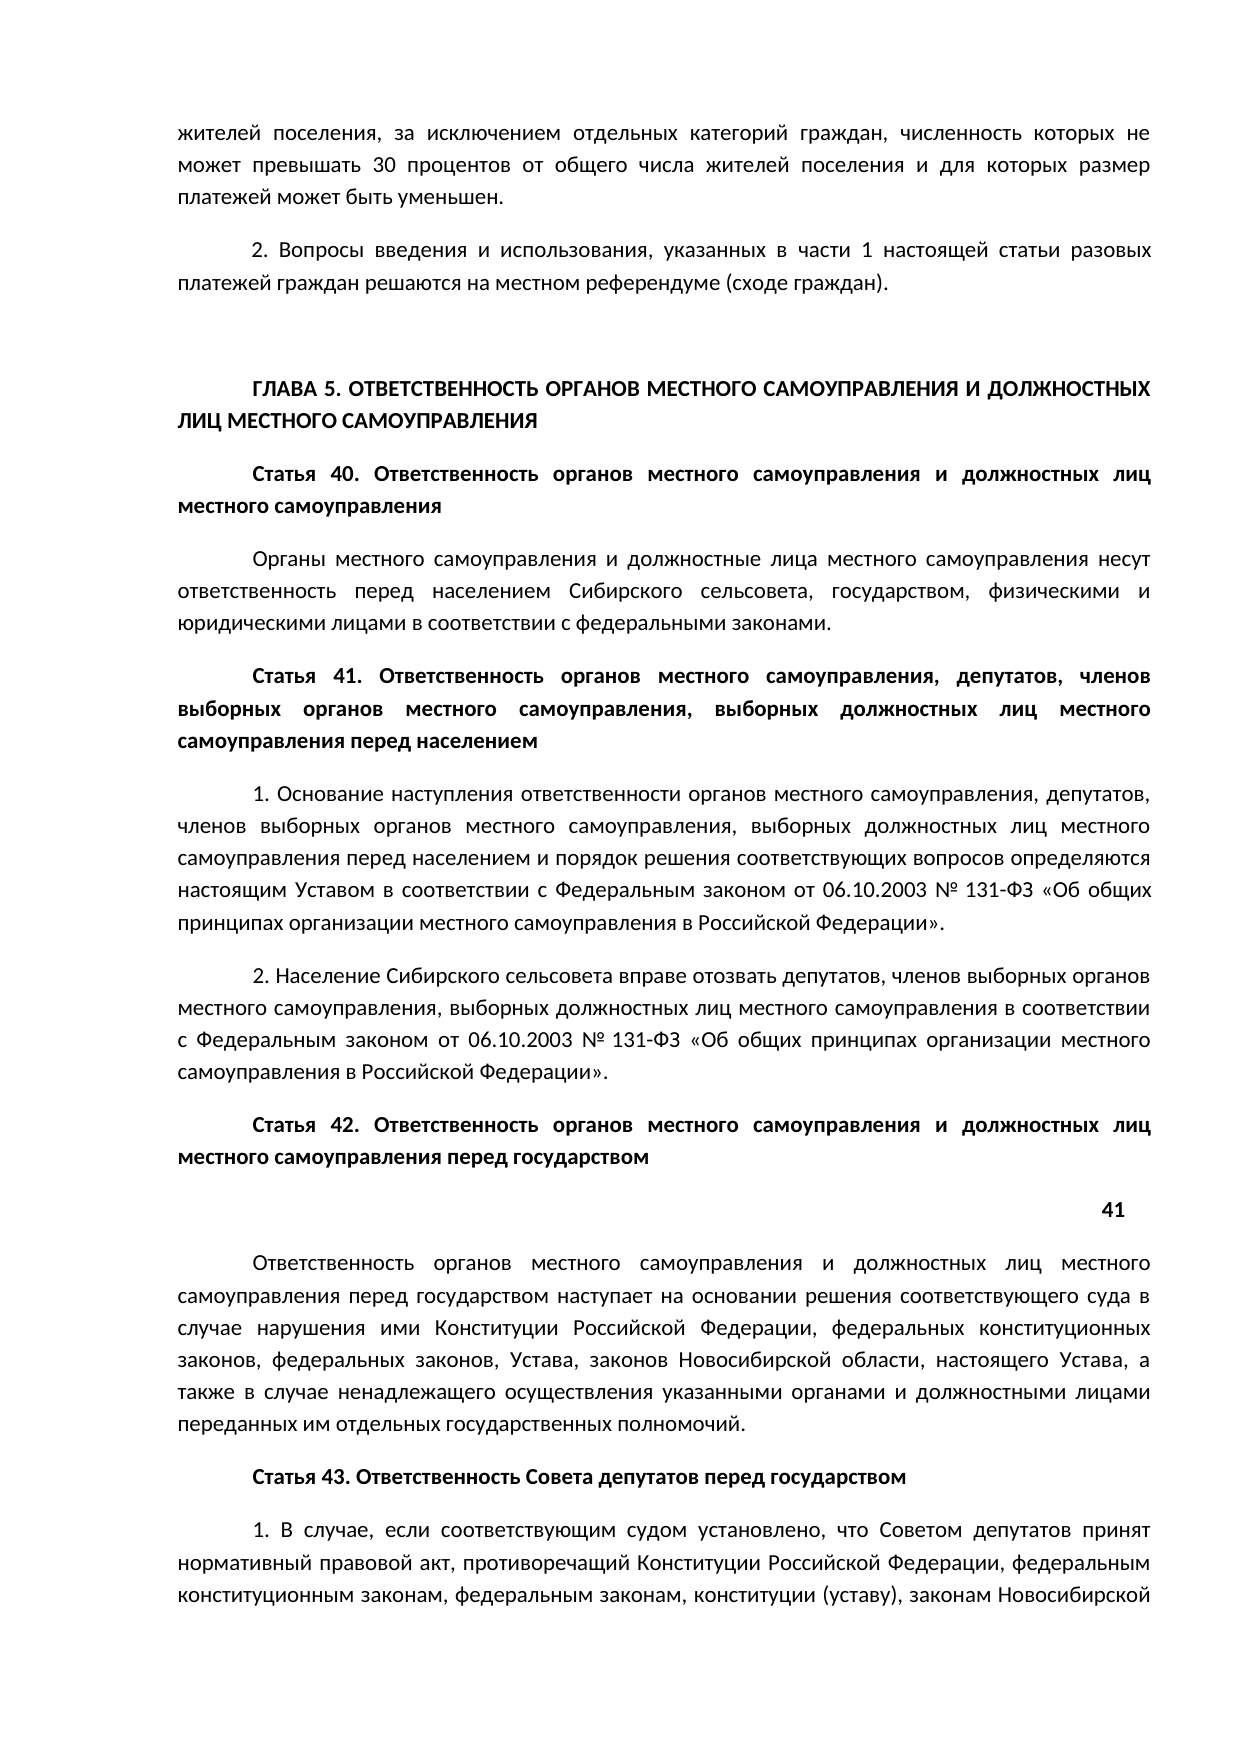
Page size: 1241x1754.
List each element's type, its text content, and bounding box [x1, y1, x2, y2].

text ГЛАВА 5. ОТВЕТСТВЕННОСТЬ ОРГАНОВ МЕСТНОГО САМОУПРАВЛЕНИЯ И ДОЛЖНОСТНЫХ ЛИЦ МЕСТНОГО САМОУПРАВЛЕНИЯ [177, 374, 1152, 434]
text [177, 118, 1152, 211]
text Статья 43. Ответственность Совета депутатов перед государством [177, 1462, 1152, 1491]
text 41 [177, 1196, 1152, 1223]
text Статья 40. Ответственность органов местного самоуправления и должностных лиц местного самоуправления [177, 459, 1152, 519]
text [177, 1516, 1152, 1608]
text Ответственность органов местного самоуправления и должностных лиц местного самоуправления перед государством наступает на основании решения соответствующего суда в случае нарушения ими Конституции Российской Федерации, федеральных конституционных законов, федеральных законов, Устава, законов Новосибирской области, настоящего Устава, а также в случае ненадлежащего осуществления указанными органами и должностными лицами переданных им отдельных государственных полномочий. [177, 1248, 1152, 1437]
text 2. Вопросы введения и использования, указанных в части 1 настоящей статьи разовых платежей граждан решаются на местном референдуме (сходе граждан). [177, 236, 1152, 296]
text Органы местного самоуправления и должностные лица местного самоуправления несут ответственность перед населением Сибирского сельсовета, государством, физическими и юридическими лицами в соответствии с федеральными законами. [177, 544, 1152, 637]
text 1. Основание наступления ответственности органов местного самоуправления, депутатов, членов выборных органов местного самоуправления, выборных должностных лиц местного самоуправления перед населением и порядок решения соответствующих вопросов определяются настоящим Уставом в соответствии с Федеральным законом от 06.10.2003 № 131-ФЗ «Об общих принципах организации местного самоуправления в Российской Федерации». [177, 779, 1152, 936]
text 2. Население Сибирского сельсовета вправе отозвать депутатов, членов выборных органов местного самоуправления, выборных должностных лиц местного самоуправления в соответствии с Федеральным законом от 06.10.2003 № 131-ФЗ «Об общих принципах организации местного самоуправления в Российской Федерации». [177, 961, 1152, 1085]
text Статья 42. Ответственность органов местного самоуправления и должностных лиц местного самоуправления перед государством [177, 1110, 1152, 1171]
text Статья 41. Ответственность органов местного самоуправления, депутатов, членов выборных органов местного самоуправления, выборных должностных лиц местного самоуправления перед населением [177, 662, 1152, 754]
